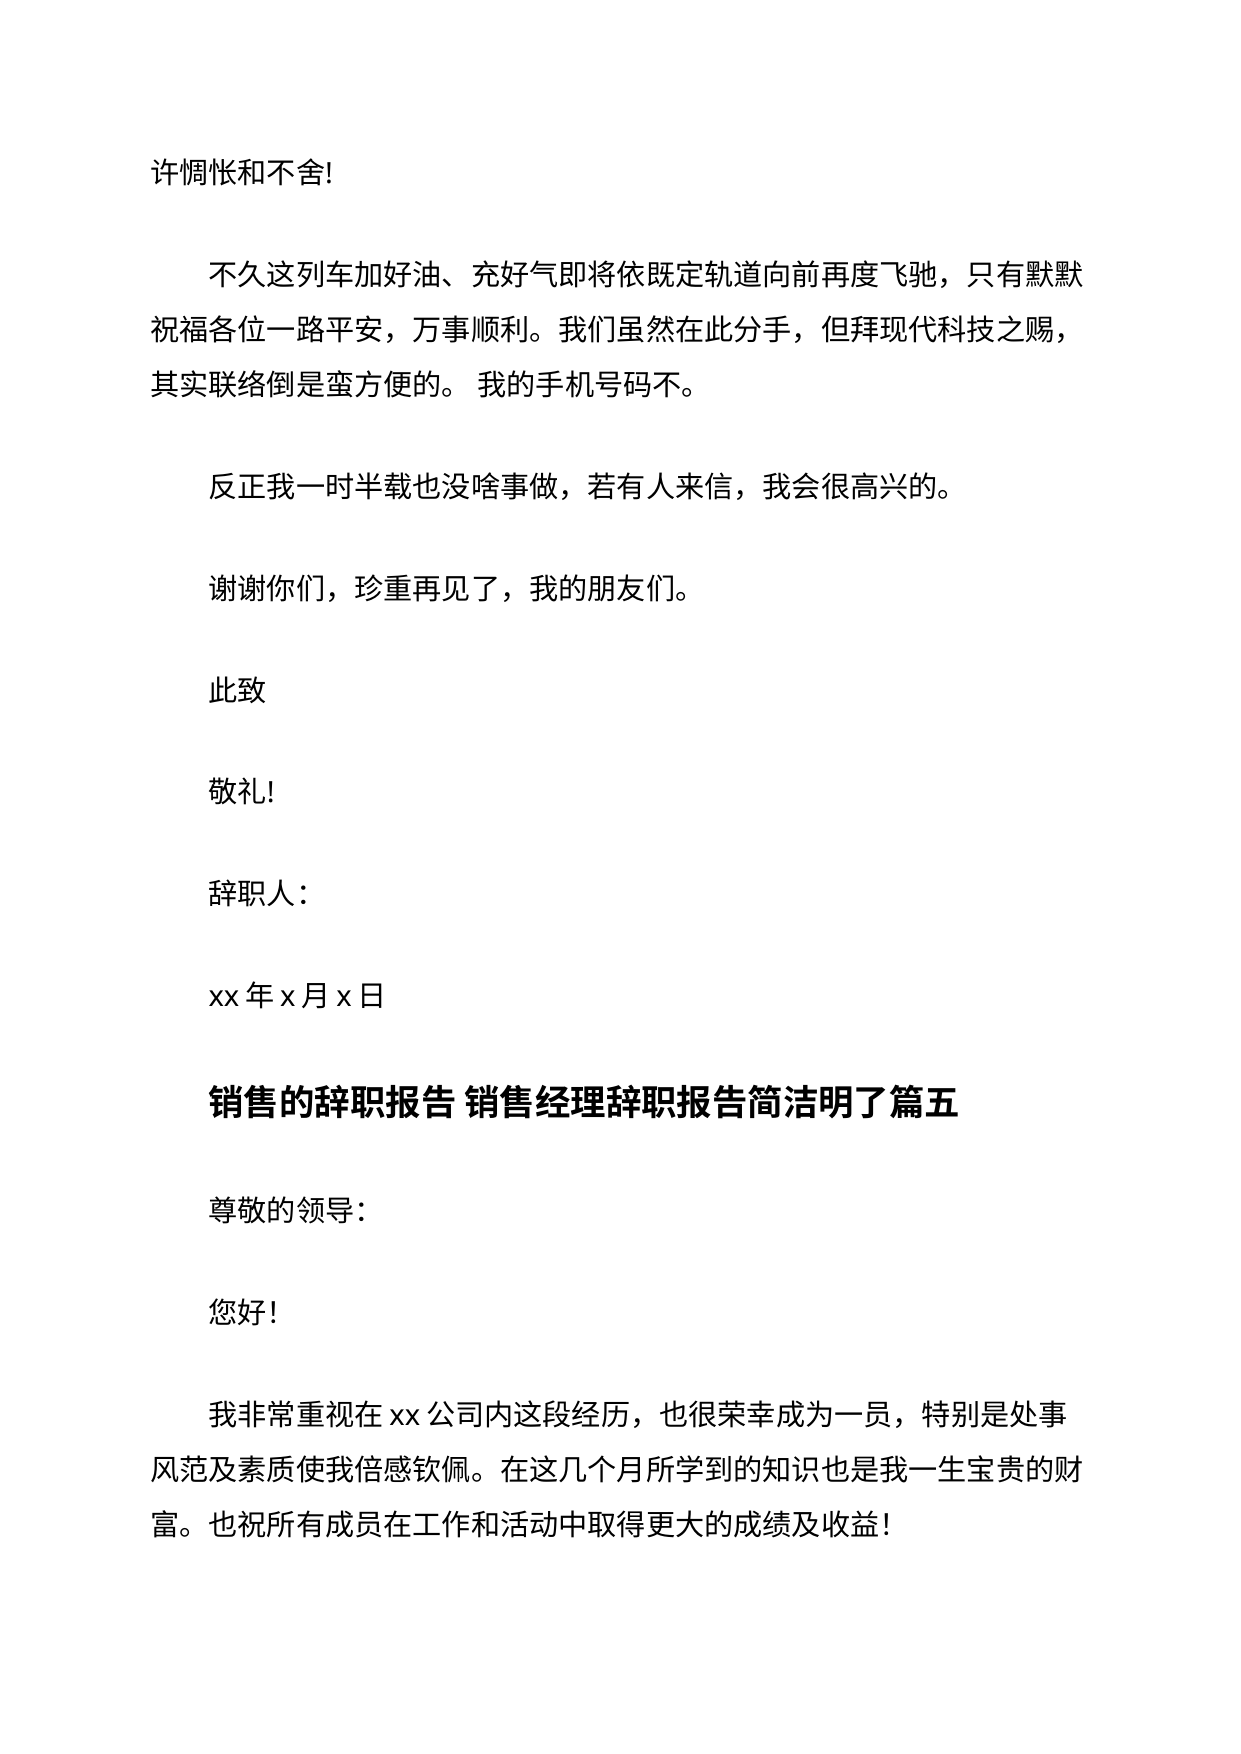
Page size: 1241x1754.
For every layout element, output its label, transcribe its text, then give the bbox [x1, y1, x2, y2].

text 谢谢你们，珍重再见了，我的朋友们。 [150, 565, 1090, 608]
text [150, 150, 1090, 192]
text 销售的辞职报告 销售经理辞职报告简洁明了篇五 [150, 1074, 1090, 1126]
text 此致 [150, 667, 1090, 709]
text 辞职人： [150, 871, 1090, 913]
text xx年x月x日 [150, 973, 1090, 1015]
text 不久这列车加好油、充好气即将依既定轨道向前再度飞驰，只有默默祝福各位一路平安，万事顺利。我们虽然在此分手，但拜现代科技之赐，其实联络倒是蛮方便的。 我的手机号码不。 [150, 252, 1090, 404]
text 尊敬的领导： [150, 1188, 1090, 1230]
text 反正我一时半载也没啥事做，若有人来信，我会很高兴的。 [150, 463, 1090, 506]
text 您好！ [150, 1290, 1090, 1332]
text 敬礼! [150, 769, 1090, 811]
text 我非常重视在xx公司内这段经历，也很荣幸成为一员，特别是处事风范及素质使我倍感钦佩。在这几个月所学到的知识也是我一生宝贵的财富。也祝所有成员在工作和活动中取得更大的成绩及收益！ [150, 1392, 1090, 1544]
